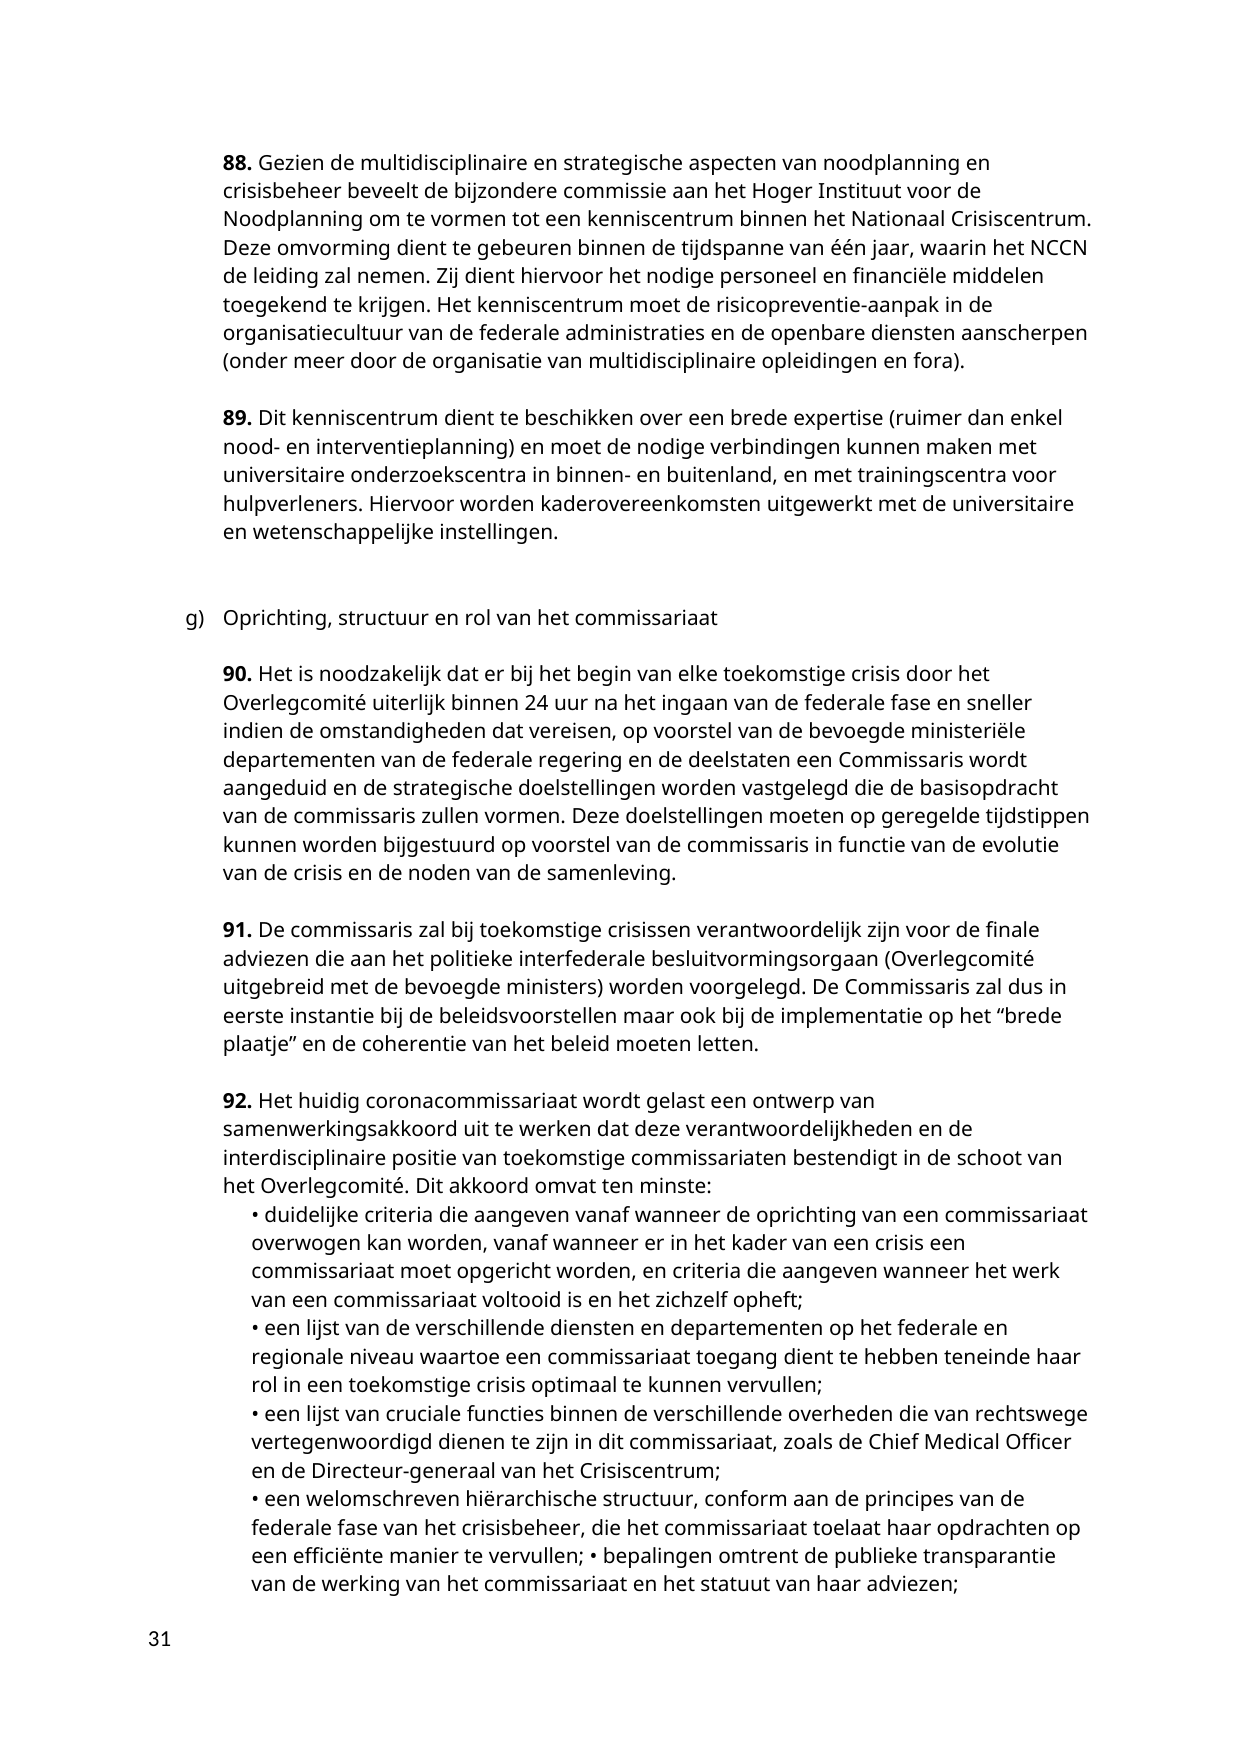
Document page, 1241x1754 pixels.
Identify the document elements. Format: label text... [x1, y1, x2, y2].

list • een lijst van de verschillende diensten en departementen op het federale en regionale niveau waartoe een commissariaat toegang dient te hebben teneinde haar rol in een toekomstige crisis optimaal te kunnen vervullen; [251, 1313, 1093, 1399]
list • een lijst van cruciale functies binnen de verschillende overheden die van rechtswege vertegenwoordigd dienen te zijn in dit commissariaat, zoals de Chief Medical Officer en de Directeur-generaal van het Crisiscentrum; [251, 1399, 1093, 1484]
list 92. Het huidig coronacommissariaat wordt gelast een ontwerp van samenwerkingsakkoord uit te werken dat deze verantwoordelijkheden en de interdisciplinaire positie van toekomstige commissariaten bestendigt in de schoot van het Overlegcomité. Dit akkoord omvat ten minste: [223, 1086, 1093, 1200]
list 91. De commissaris zal bij toekomstige crisissen verantwoordelijk zijn voor de finale adviezen die aan het politieke interfederale besluitvormingsorgaan (Overlegcomité uitgebreid met de bevoegde ministers) worden voorgelegd. De Commissaris zal dus in eerste instantie bij de beleidsvoorstellen maar ook bij de implementatie op het “brede plaatje” en de coherentie van het beleid moeten letten. [223, 915, 1093, 1058]
list Oprichting, structuur en rol van het commissariaat [185, 603, 1093, 631]
list 88. Gezien de multidisciplinaire en strategische aspecten van noodplanning en crisisbeheer beveelt de bijzondere commissie aan het Hoger Instituut voor de Noodplanning om te vormen tot een kenniscentrum binnen het Nationaal Crisiscentrum. Deze omvorming dient te gebeuren binnen de tijdspanne van één jaar, waarin het NCCN de leiding zal nemen. Zij dient hiervoor het nodige personeel en financiële middelen toegekend te krijgen. Het kenniscentrum moet de risicopreventie-aanpak in de organisatiecultuur van de federale administraties en de openbare diensten aanscherpen (onder meer door de organisatie van multidisciplinaire opleidingen en fora). [223, 148, 1093, 375]
list • duidelijke criteria die aangeven vanaf wanneer de oprichting van een commissariaat overwogen kan worden, vanaf wanneer er in het kader van een crisis een commissariaat moet opgericht worden, en criteria die aangeven wanneer het werk van een commissariaat voltooid is en het zichzelf opheft; [251, 1200, 1093, 1313]
list 90. Het is noodzakelijk dat er bij het begin van elke toekomstige crisis door het Overlegcomité uiterlijk binnen 24 uur na het ingaan van de federale fase en sneller indien de omstandigheden dat vereisen, op voorstel van de bevoegde ministeriële departementen van de federale regering en de deelstaten een Commissaris wordt aangeduid en de strategische doelstellingen worden vastgelegd die de basisopdracht van de commissaris zullen vormen. Deze doelstellingen moeten op geregelde tijdstippen kunnen worden bijgestuurd op voorstel van de commissaris in functie van de evolutie van de crisis en de noden van de samenleving. [223, 659, 1093, 887]
list • een welomschreven hiërarchische structuur, conform aan de principes van de federale fase van het crisisbeheer, die het commissariaat toelaat haar opdrachten op een efficiënte manier te vervullen; • bepalingen omtrent de publieke transparantie van de werking van het commissariaat en het statuut van haar adviezen; [251, 1484, 1093, 1598]
list 89. Dit kenniscentrum dient te beschikken over een brede expertise (ruimer dan enkel nood- en interventieplanning) en moet de nodige verbindingen kunnen maken met universitaire onderzoekscentra in binnen- en buitenland, en met trainingscentra voor hulpverleners. Hiervoor worden kaderovereenkomsten uitgewerkt met de universitaire en wetenschappelijke instellingen. [223, 403, 1093, 546]
